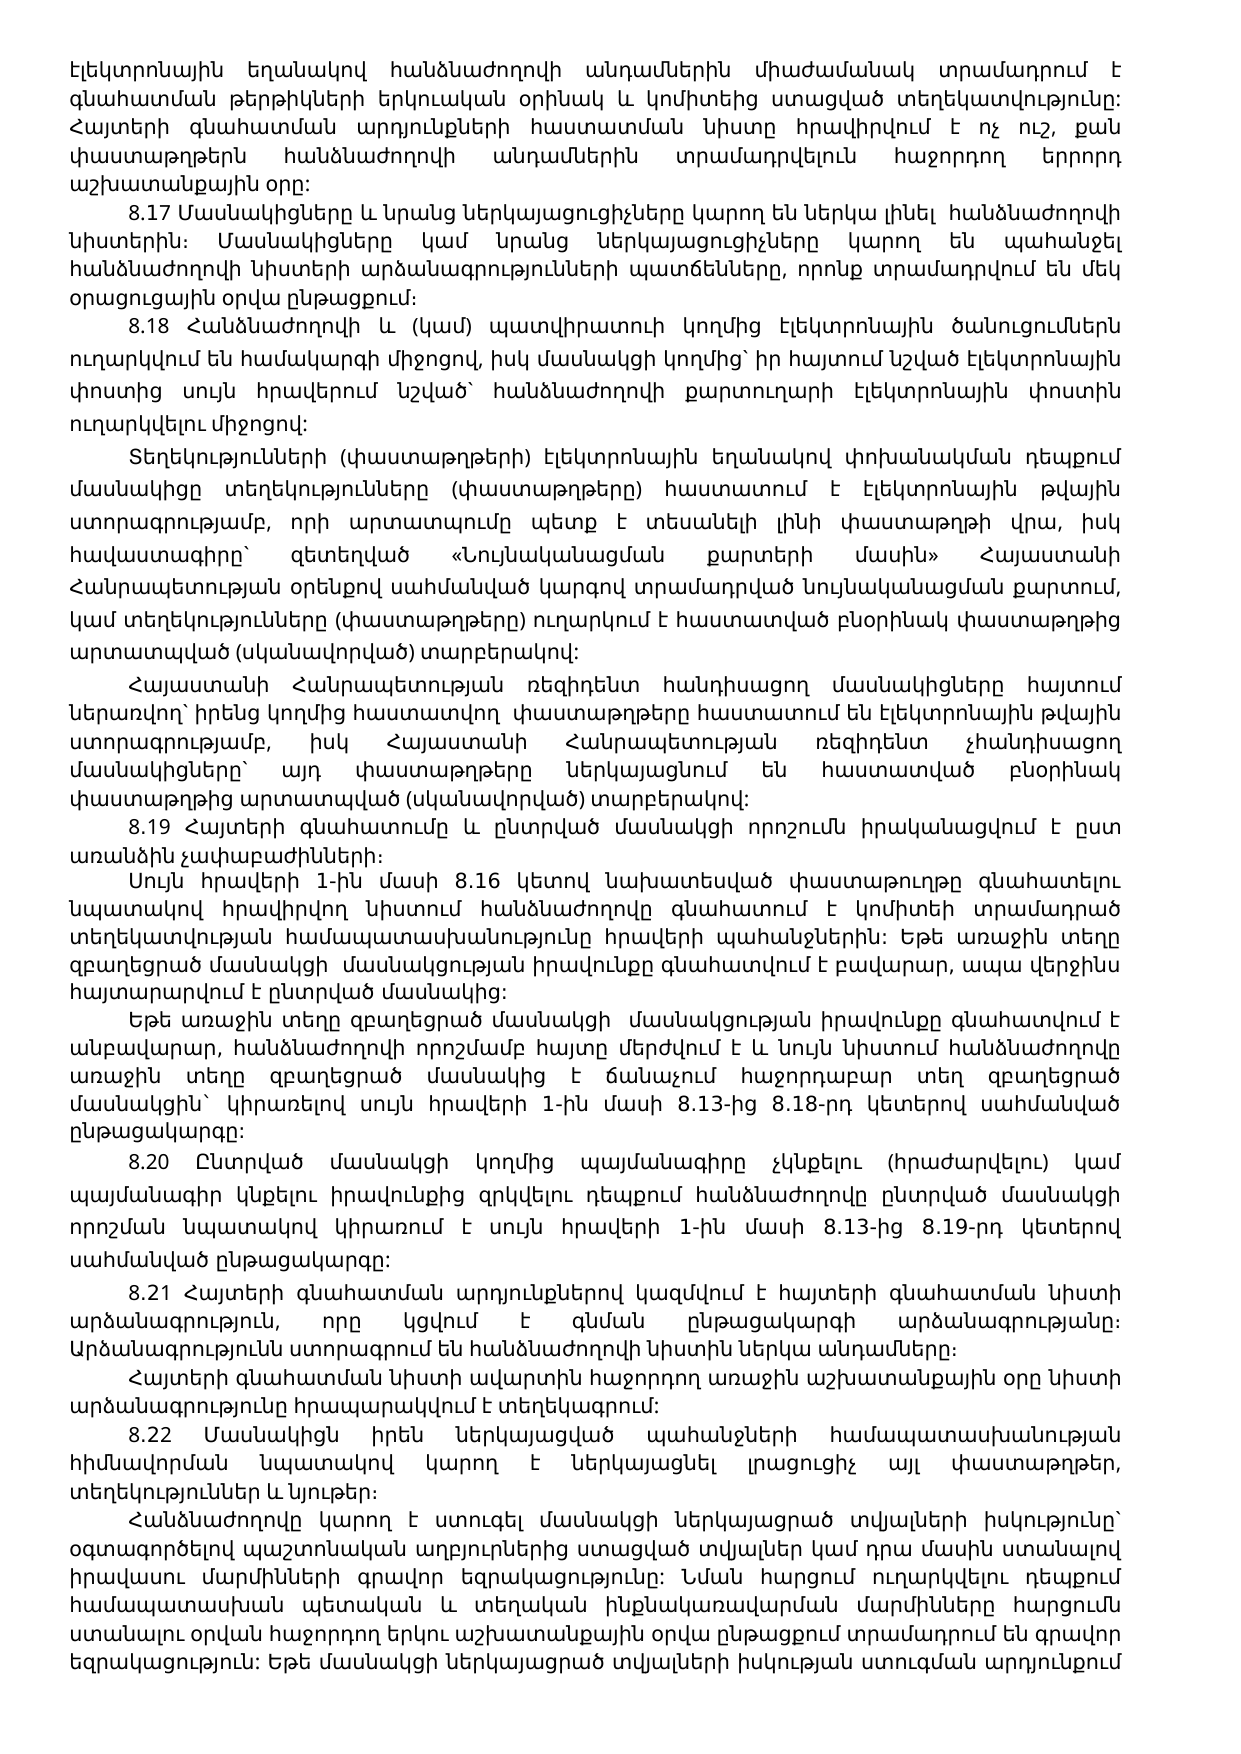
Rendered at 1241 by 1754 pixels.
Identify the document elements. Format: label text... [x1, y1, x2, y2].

text 8.17 Մասնակիցները և նրանց ներկայացուցիչները կարող են ներկա լինել հանձնաժողովի նիստերին։ Մասնակիցները կամ նրանց ներկայացուցիչները կարող են պահանջել հանձնաժողովի նիստերի արձանագրությունների պատճենները, որոնք տրամադրվում են մեկ օրացուցային օրվա ընթացքում։ [69, 198, 1121, 311]
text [69, 56, 1121, 198]
text Հայաստանի Հանրապետության ռեզիդենտ հանդիսացող մասնակիցները հայտում ներառվող` իրենց կողմից հաստատվող փաստաթղթերը հաստատում են էլեկտրոնային թվային ստորագրությամբ, իսկ Հայաստանի Հանրապետության ռեզիդենտ չհանդիսացող մասնակիցները` այդ փաստաթղթերը ներկայացնում են հաստատված բնօրինակ փաստաթղթից արտատպված (սկանավորված) տարբերակով: [69, 670, 1121, 812]
text 8.18 Հանձնաժողովի և (կամ) պատվիրատուի կողմից էլեկտրոնային ծանուցումներն ուղարկվում են համակարգի միջոցով, իսկ մասնակցի կողմից` իր հայտում նշված էլեկտրոնային փոստից սույն հրավերում նշված` հանձնաժողովի քարտուղարի էլեկտրոնային փոստին ուղարկվելու միջոցով: [69, 311, 1121, 438]
text Սույն հրավերի 1-ին մասի 8.16 կետով նախատեսված փաստաթուղթը գնահատելու նպատակով հրավիրվող նիստում հանձնաժողովը գնահատում է կոմիտեի տրամադրած տեղեկատվության համապատասխանությունը հրավերի պահանջներին: Եթե առաջին տեղը զբաղեցրած մասնակցի մասնակցության իրավունքը գնահատվում է բավարար, ապա վերջինս հայտարարվում է ընտրված մասնակից: [69, 869, 1121, 1005]
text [69, 1505, 1121, 1676]
text Եթե առաջին տեղը զբաղեցրած մասնակցի մասնակցության իրավունքը գնահատվում է անբավարար, հանձնաժողովի որոշմամբ հայտը մերժվում է և նույն նիստում հանձնաժողովը առաջին տեղը զբաղեցրած մասնակից է ճանաչում հաջորդաբար տեղ զբաղեցրած մասնակցին` կիրառելով սույն հրավերի 1-ին մասի 8.13-ից 8.18-րդ կետերով սահմանված ընթացակարգը: [69, 1008, 1121, 1144]
text 8.22 Մասնակիցն իրեն ներկայացված պահանջների համապատասխանության հիմնավորման նպատակով կարող է ներկայացնել լրացուցիչ այլ փաստաթղթեր, տեղեկություններ և նյութեր։ [69, 1420, 1121, 1505]
text 8.21 Հայտերի գնահատման արդյունքներով կազմվում է հայտերի գնահատման նիստի արձանագրություն, որը կցվում է գնման ընթացակարգի արձանագրությանը։ Արձանագրությունն ստորագրում են հանձնաժողովի նիստին ներկա անդամները։ [69, 1278, 1121, 1363]
text Հայտերի գնահատման նիստի ավարտին հաջորդող առաջին աշխատանքային օրը նիստի արձանագրությունը հրապարակվում է տեղեկագրում: [69, 1363, 1121, 1420]
text Տեղեկությունների (փաստաթղթերի) էլեկտրոնային եղանակով փոխանակման դեպքում մասնակիցը տեղեկությունները (փաստաթղթերը) հաստատում է էլեկտրոնային թվային ստորագրությամբ, որի արտատպումը պետք է տեսանելի լինի փաստաթղթի վրա, իսկ հավաստագիրը` զետեղված «Նույնականացման քարտերի մասին» Հայաստանի Հանրապետության օրենքով սահմանված կարգով տրամադրված նույնականացման քարտում, կամ տեղեկությունները (փաստաթղթերը) ուղարկում է հաստատված բնօրինակ փաստաթղթից արտատպված (սկանավորված) տարբերակով: [69, 442, 1121, 666]
text 8.19 Հայտերի գնահատումը և ընտրված մասնակցի որոշումն իրականացվում է ըստ առանձին չափաբաժինների։ [69, 812, 1121, 869]
text 8.20 Ընտրված մասնակցի կողմից պայմանագիրը չկնքելու (հրաժարվելու) կամ պայմանագիր կնքելու իրավունքից զրկվելու դեպքում հանձնաժողովը ընտրված մասնակցի որոշման նպատակով կիրառում է սույն հրավերի 1-ին մասի 8.13-ից 8.19-րդ կետերով սահմանված ընթացակարգը: [69, 1147, 1121, 1273]
